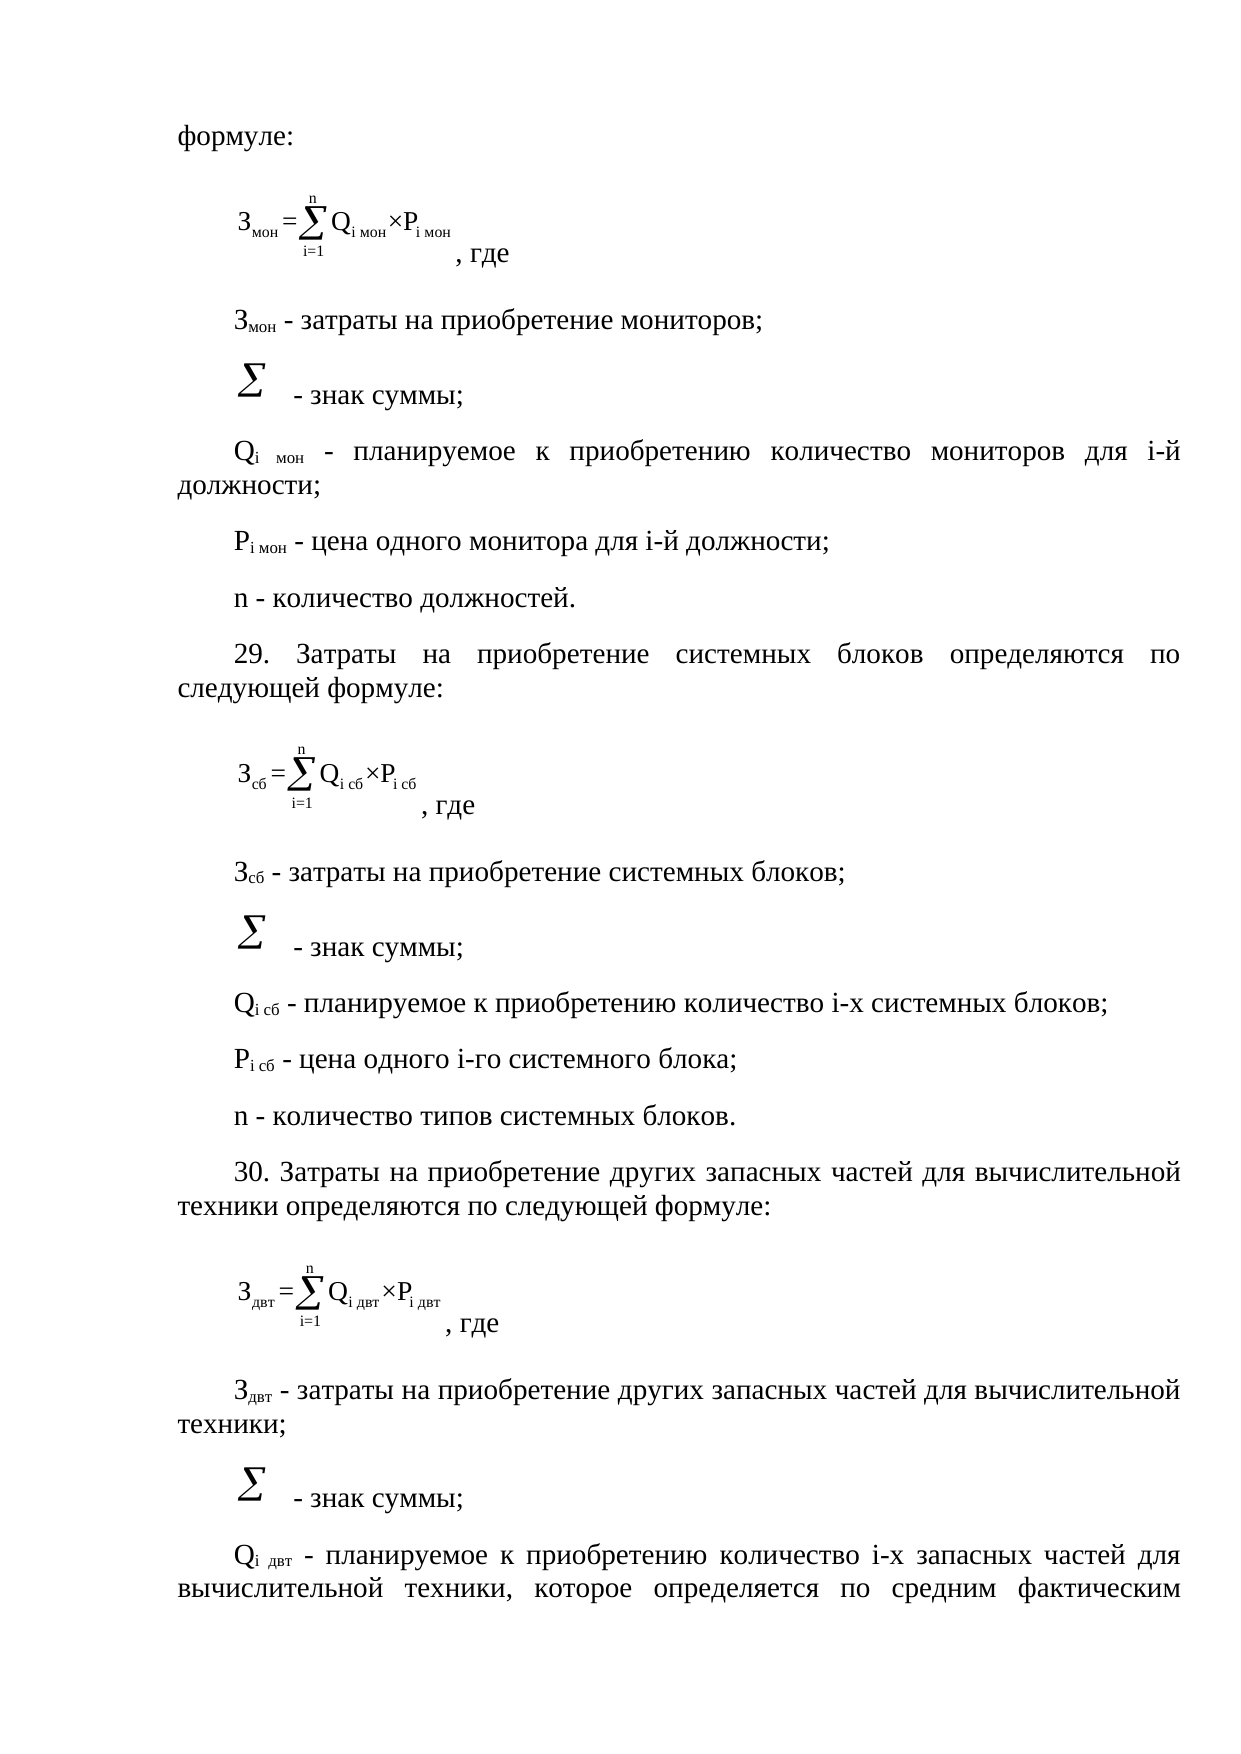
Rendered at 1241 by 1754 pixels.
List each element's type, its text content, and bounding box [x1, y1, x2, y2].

text - знак суммы; [177, 1462, 1181, 1514]
text 29. Затраты на приобретение системных блоков определяются по следующей формуле: [177, 636, 1181, 703]
text Зсб - затраты на приобретение системных блоков; [177, 854, 1181, 888]
text , где [177, 1255, 1181, 1339]
text - знак суммы; [177, 911, 1181, 962]
text - знак суммы; [177, 359, 1181, 411]
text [177, 1537, 1181, 1604]
text n - количество типов системных блоков. [177, 1098, 1181, 1132]
text , где [177, 737, 1181, 821]
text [177, 118, 1181, 152]
text Здвт - затраты на приобретение других запасных частей для вычислительной техники; [177, 1372, 1181, 1439]
text Qi мон - планируемое к приобретению количество мониторов для i-й должности; [177, 433, 1181, 501]
text Qi сб - планируемое к приобретению количество i-х системных блоков; [177, 985, 1181, 1019]
text Pi сб - цена одного i-го системного блока; [177, 1042, 1181, 1075]
text n - количество должностей. [177, 580, 1181, 613]
text Змон - затраты на приобретение мониторов; [177, 302, 1181, 336]
text Pi мон - цена одного монитора для i-й должности; [177, 523, 1181, 557]
text , где [177, 185, 1181, 269]
text 30. Затраты на приобретение других запасных частей для вычислительной техники определяются по следующей формуле: [177, 1154, 1181, 1222]
